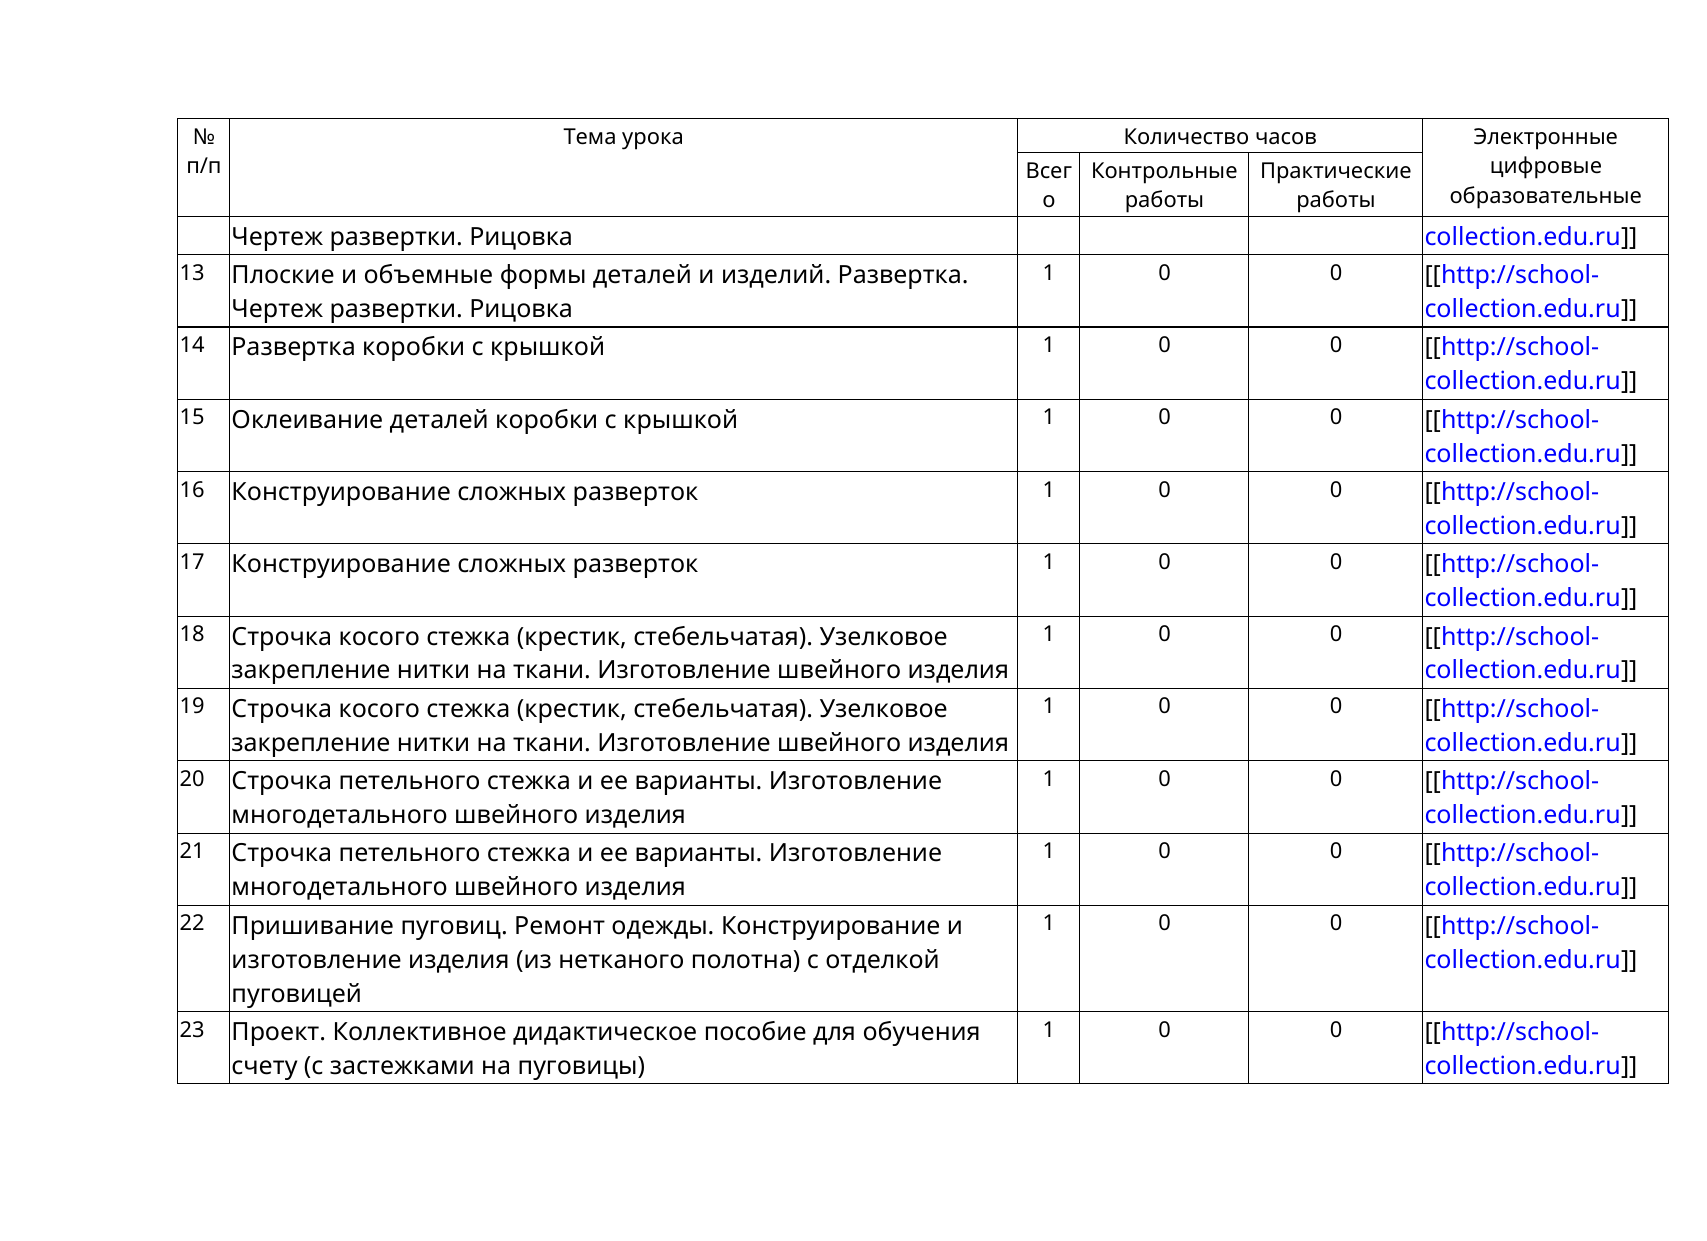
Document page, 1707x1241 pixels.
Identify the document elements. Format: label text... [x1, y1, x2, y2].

table_cell 1 [1018, 328, 1079, 399]
table_cell 15 [178, 400, 229, 471]
table_header Тема урока [230, 119, 1017, 216]
table_cell 0 [1080, 689, 1248, 760]
table_cell 0 [1080, 761, 1248, 832]
table_cell Строчка петельного стежка и ее варианты. Изготовление многодетального швейного изделия [230, 761, 1017, 832]
table_cell 0 [1080, 255, 1248, 326]
table_cell [[http://school-collection.edu.ru]] [1423, 328, 1668, 399]
table_cell 22 [178, 906, 229, 1011]
table_cell [[http://school-collection.edu.ru]] [1423, 1012, 1668, 1083]
table_cell 14 [178, 328, 229, 399]
table_cell 1 [1018, 906, 1079, 1011]
table_cell 1 [1018, 689, 1079, 760]
table_cell [[http://school-collection.edu.ru]] [1423, 544, 1668, 616]
table_cell 0 [1249, 834, 1422, 905]
table_cell 18 [178, 617, 229, 688]
table_cell 0 [1249, 761, 1422, 832]
table_cell Плоские и объемные формы деталей и изделий. Развертка. Чертеж развертки. Рицовка [230, 255, 1017, 326]
table_cell [[http://school-collection.edu.ru]] [1423, 400, 1668, 471]
table_cell 21 [178, 834, 229, 905]
table_cell 0 [1080, 472, 1248, 543]
table_cell 0 [1249, 689, 1422, 760]
table_cell Строчка косого стежка (крестик, стебельчатая). Узелковое закрепление нитки на ткани. Изготовление швейного изделия [230, 689, 1017, 760]
table_cell 1 [1018, 472, 1079, 543]
table_cell 0 [1249, 544, 1422, 616]
table_cell 1 [1018, 617, 1079, 688]
table_cell Пришивание пуговиц. Ремонт одежды. Конструирование и изготовление изделия (из нетканого полотна) с отделкой пуговицей [230, 906, 1017, 1011]
table_cell Конструирование сложных разверток [230, 544, 1017, 616]
table_cell Конструирование сложных разверток [230, 472, 1017, 543]
table_cell 1 [1018, 1012, 1079, 1083]
table_cell Строчка косого стежка (крестик, стебельчатая). Узелковое закрепление нитки на ткани. Изготовление швейного изделия [230, 617, 1017, 688]
table_cell Практические работы [1249, 153, 1422, 216]
table_cell 1 [1018, 761, 1079, 832]
table_cell [[http://school-collection.edu.ru]] [1423, 217, 1668, 254]
table_cell [[http://school-collection.edu.ru]] [1423, 761, 1668, 832]
table_cell 0 [1249, 617, 1422, 688]
table_cell Проект. Коллективное дидактическое пособие для обучения счету (с застежками на пуговицы) [230, 1012, 1017, 1083]
table_cell 16 [178, 472, 229, 543]
table_cell 12 [178, 217, 229, 254]
table_cell [[http://school-collection.edu.ru]] [1423, 472, 1668, 543]
table_cell 0 [1080, 1012, 1248, 1083]
table_cell [[http://school-collection.edu.ru]] [1423, 255, 1668, 326]
table_cell 1 [1018, 544, 1079, 616]
table_cell 1 [1018, 217, 1079, 254]
table_cell Оклеивание деталей коробки с крышкой [230, 400, 1017, 471]
table_cell 0 [1249, 255, 1422, 326]
table_cell 23 [178, 1012, 229, 1083]
table_cell [[http://school-collection.edu.ru]] [1423, 617, 1668, 688]
table_header Количество часов [1018, 119, 1422, 152]
table_cell 0 [1080, 400, 1248, 471]
table_cell 13 [178, 255, 229, 326]
table_cell Развертка коробки с крышкой [230, 328, 1017, 399]
table_cell 0 [1249, 906, 1422, 1011]
table_header Электронные цифровые образовательные ресурсы [1423, 119, 1668, 216]
table_cell 0 [1080, 906, 1248, 1011]
table_cell 0 [1249, 400, 1422, 471]
table_cell Строчка петельного стежка и ее варианты. Изготовление многодетального швейного изделия [230, 834, 1017, 905]
table_cell 0 [1249, 328, 1422, 399]
table_cell 0 [1080, 617, 1248, 688]
table_cell Контрольные работы [1080, 153, 1248, 216]
table_cell 0 [1249, 217, 1422, 254]
table_cell 19 [178, 689, 229, 760]
table_header № п/п [178, 119, 229, 216]
table_cell 0 [1249, 472, 1422, 543]
table_cell 0 [1080, 328, 1248, 399]
table_cell [[http://school-collection.edu.ru]] [1423, 834, 1668, 905]
table_cell 1 [1018, 255, 1079, 326]
table_cell [[http://school-collection.edu.ru]] [1423, 689, 1668, 760]
table_cell 1 [1018, 834, 1079, 905]
table_cell 1 [1018, 400, 1079, 471]
table_cell 20 [178, 761, 229, 832]
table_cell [230, 217, 1017, 254]
table_cell 0 [1249, 1012, 1422, 1083]
table_cell 0 [1080, 834, 1248, 905]
table_cell 0 [1080, 217, 1248, 254]
table_cell 0 [1080, 544, 1248, 616]
table_cell Всего [1018, 153, 1079, 216]
table_cell 17 [178, 544, 229, 616]
table_cell [[http://school-collection.edu.ru]] [1423, 906, 1668, 1011]
